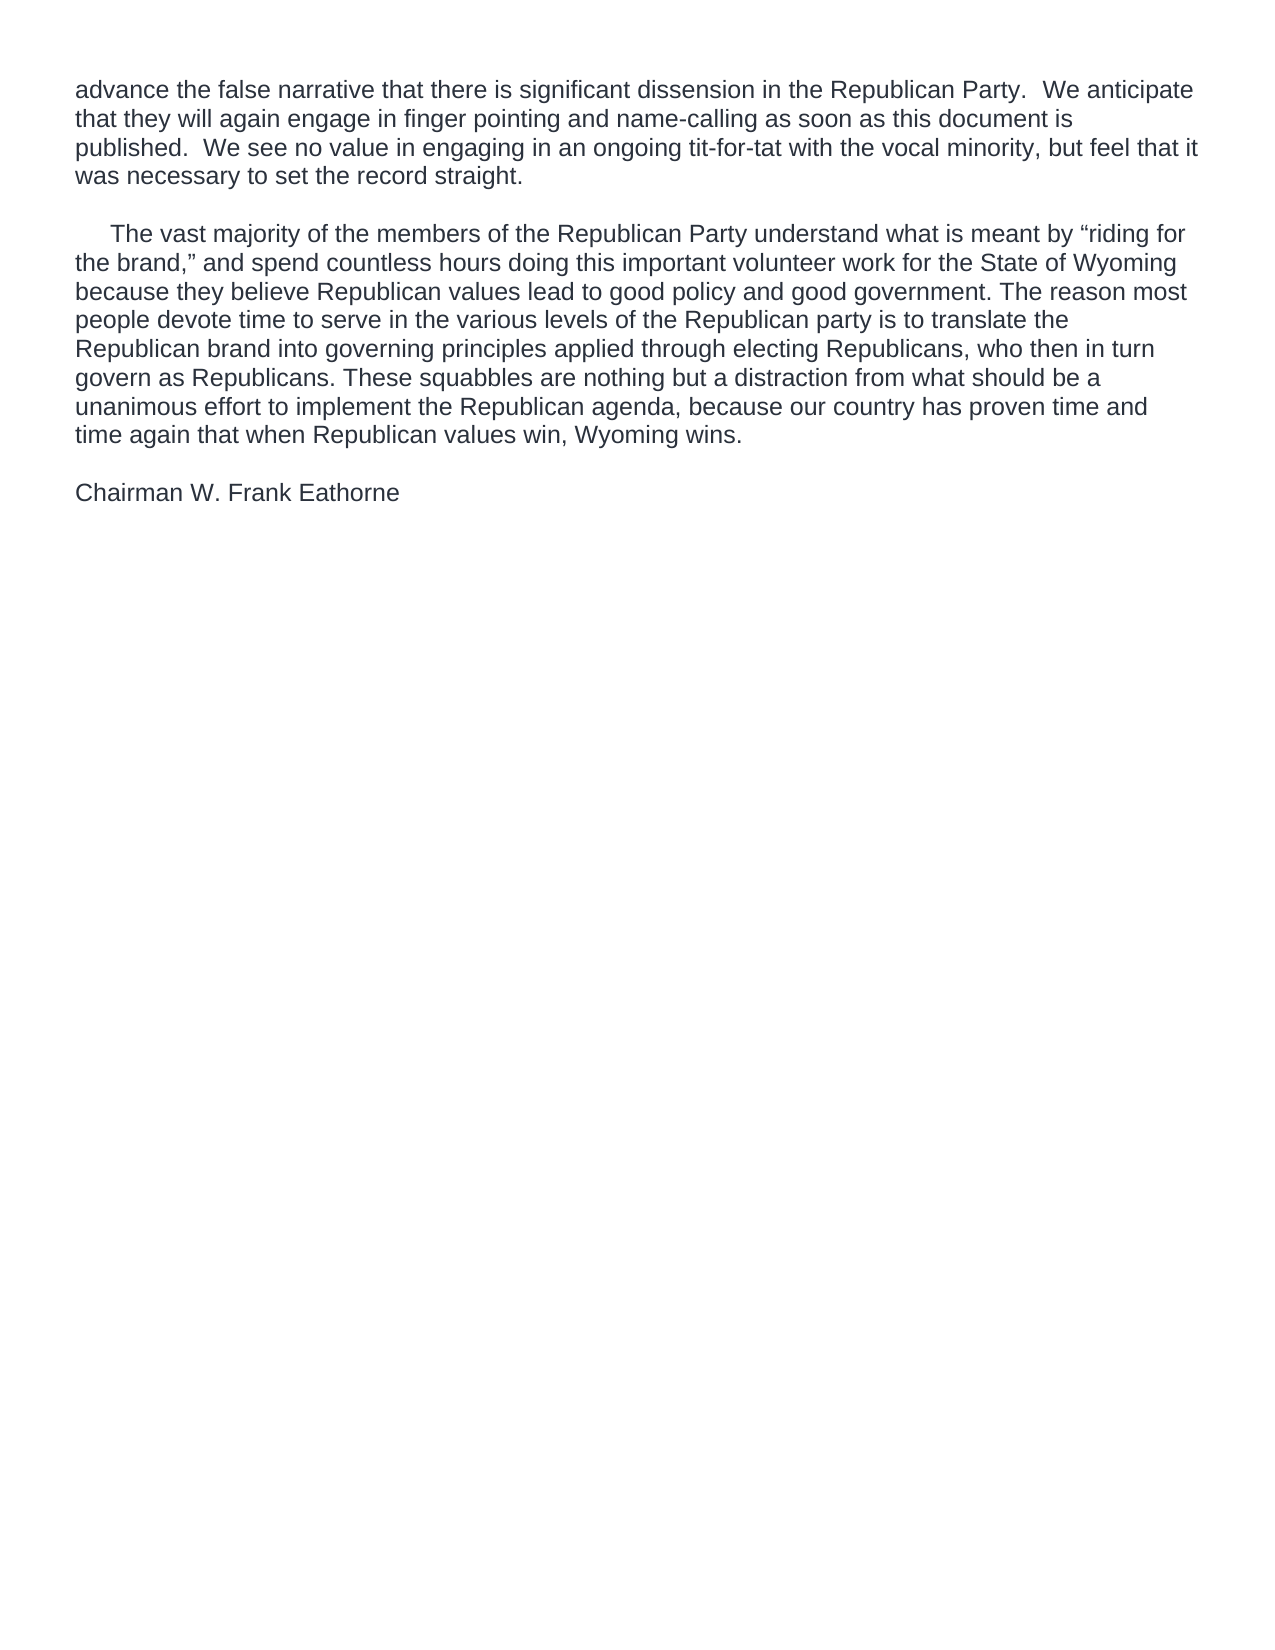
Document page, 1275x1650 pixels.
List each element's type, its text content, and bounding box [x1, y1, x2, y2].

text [75, 75, 1200, 190]
text The vast majority of the members of the Republican Party understand what is meant by “riding for the brand,” and spend countless hours doing this important volunteer work for the State of Wyoming because they believe Republican values lead to good policy and good government. The reason most people devote time to serve in the various levels of the Republican party is to translate the Republican brand into governing principles applied through electing Republicans, who then in turn govern as Republicans. These squabbles are nothing but a distraction from what should be a unanimous effort to implement the Republican agenda, because our country has proven time and time again that when Republican values win, Wyoming wins. [75, 219, 1200, 449]
text Chairman W. Frank Eathorne [75, 478, 1200, 507]
